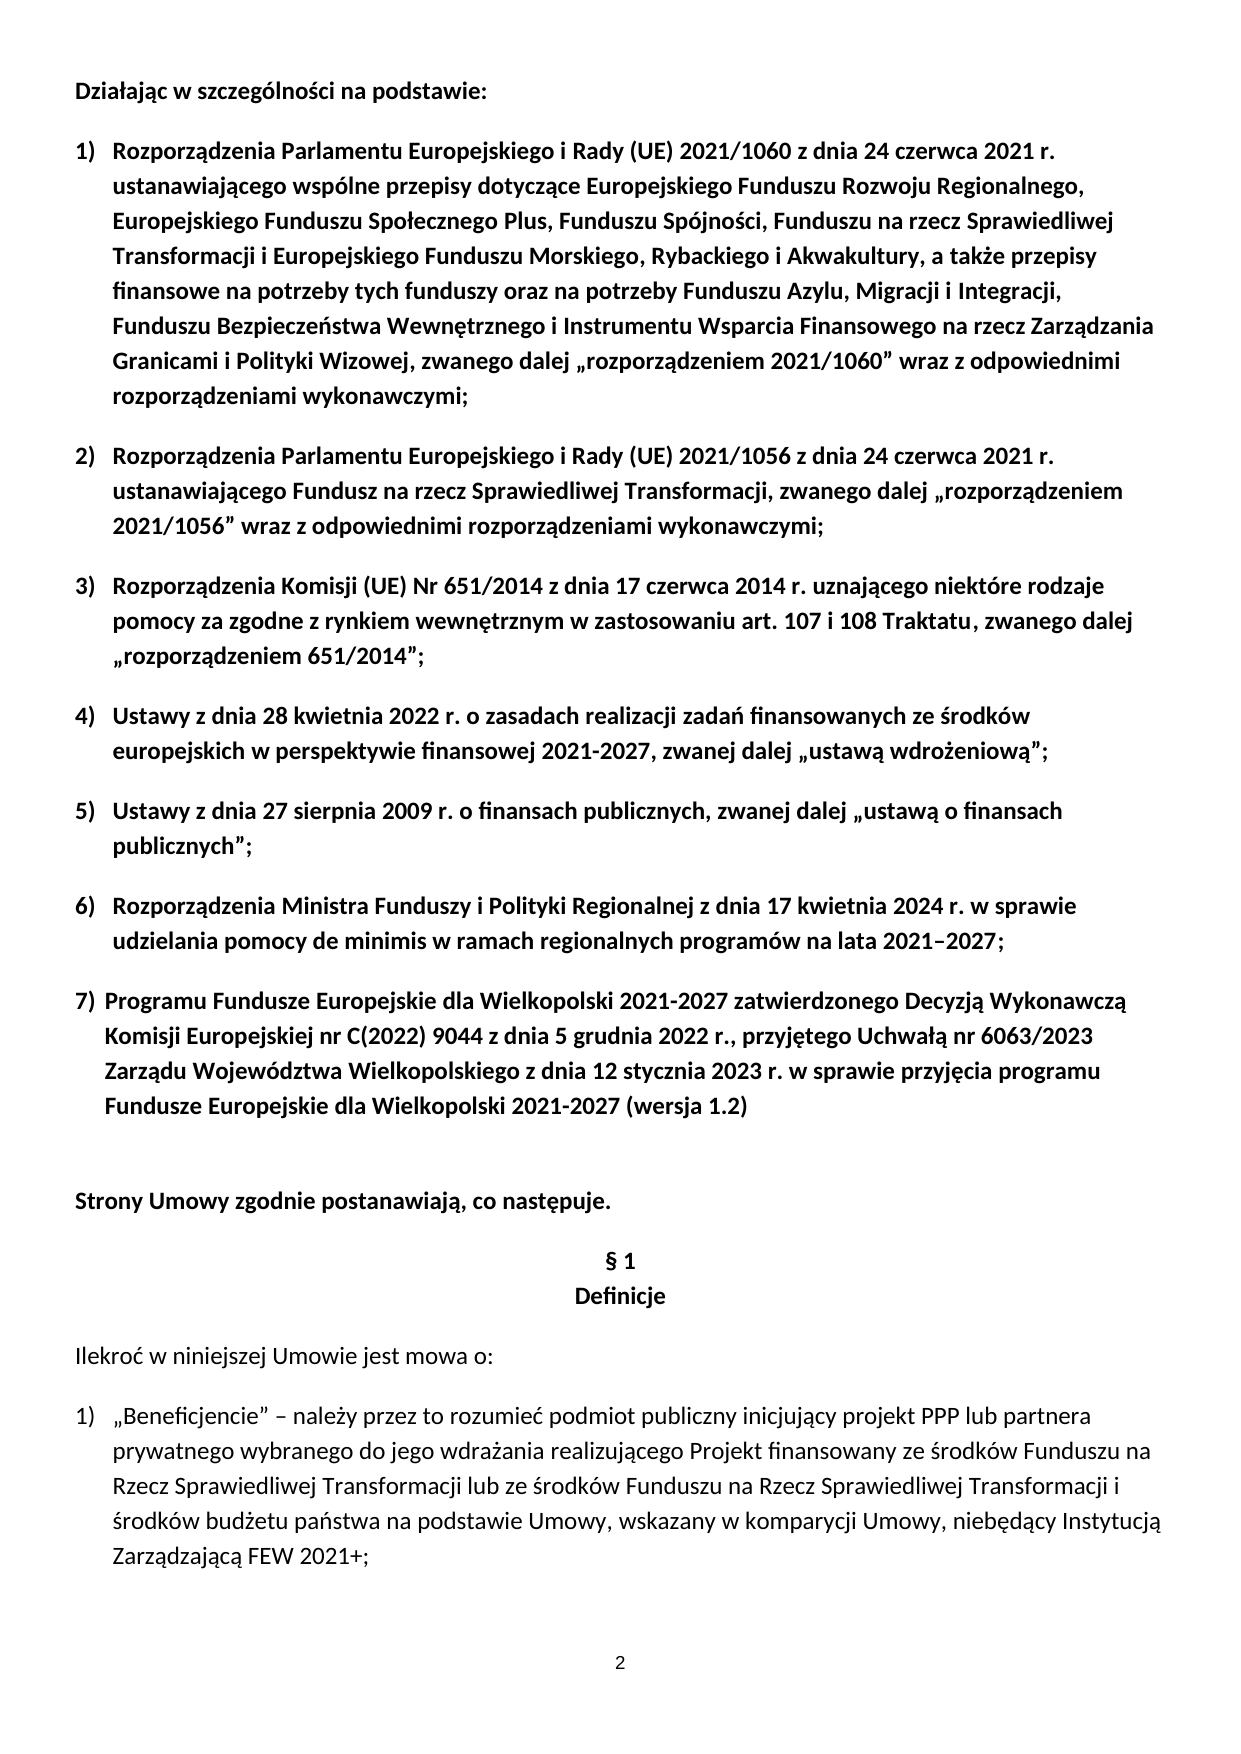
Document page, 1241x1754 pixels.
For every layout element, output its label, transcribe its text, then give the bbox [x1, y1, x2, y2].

list Ustawy z dnia 27 sierpnia 2009 r. o finansach publicznych, zwanej dalej „ustawą o finansach publicznych”; [75, 795, 1165, 861]
list Ustawy z dnia 28 kwietnia 2022 r. o zasadach realizacji zadań finansowanych ze środków europejskich w perspektywie finansowej 2021-2027, zwanej dalej „ustawą wdrożeniową”; [75, 700, 1165, 766]
text Strony Umowy zgodnie postanawiają, co następuje. [75, 1185, 1165, 1216]
subtitle Działając w szczególności na podstawie: [75, 75, 1165, 106]
list „Beneficjencie” – należy przez to rozumieć podmiot publiczny inicjujący projekt PPP lub partnera prywatnego wybranego do jego wdrażania realizującego Projekt finansowany ze środków Funduszu na Rzecz Sprawiedliwej Transformacji lub ze środków Funduszu na Rzecz Sprawiedliwej Transformacji i środków budżetu państwa na podstawie Umowy, wskazany w komparycji Umowy, niebędący Instytucją Zarządzającą FEW 2021+; [75, 1400, 1165, 1571]
list Rozporządzenia Komisji (UE) Nr 651/2014 z dnia 17 czerwca 2014 r. uznającego niektóre rodzaje pomocy za zgodne z rynkiem wewnętrznym w zastosowaniu art. 107 i 108 Traktatu, zwanego dalej „rozporządzeniem 651/2014”; [75, 570, 1165, 671]
list Programu Fundusze Europejskie dla Wielkopolski 2021-2027 zatwierdzonego Decyzją Wykonawczą Komisji Europejskiej nr C(2022) 9044 z dnia 5 grudnia 2022 r., przyjętego Uchwałą nr 6063/2023 Zarządu Województwa Wielkopolskiego z dnia 12 stycznia 2023 r. w sprawie przyjęcia programu Fundusze Europejskie dla Wielkopolski 2021-2027 (wersja 1.2) [75, 985, 1165, 1121]
list Rozporządzenia Ministra Funduszy i Polityki Regionalnej z dnia 17 kwietnia 2024 r. w sprawie udzielania pomocy de minimis w ramach regionalnych programów na lata 2021–2027; [75, 890, 1165, 956]
list Rozporządzenia Parlamentu Europejskiego i Rady (UE) 2021/1060 z dnia 24 czerwca 2021 r. ustanawiającego wspólne przepisy dotyczące Europejskiego Funduszu Rozwoju Regionalnego, Europejskiego Funduszu Społecznego Plus, Funduszu Spójności, Funduszu na rzecz Sprawiedliwej Transformacji i Europejskiego Funduszu Morskiego, Rybackiego i Akwakultury, a także przepisy finansowe na potrzeby tych funduszy oraz na potrzeby Funduszu Azylu, Migracji i Integracji, Funduszu Bezpieczeństwa Wewnętrznego i Instrumentu Wsparcia Finansowego na rzecz Zarządzania Granicami i Polityki Wizowej, zwanego dalej „rozporządzeniem 2021/1060” wraz z odpowiednimi rozporządzeniami wykonawczymi; [75, 135, 1165, 411]
text § 1 [75, 1245, 1165, 1276]
subtitle Definicje [75, 1280, 1165, 1311]
text Ilekroć w niniejszej Umowie jest mowa o: [75, 1340, 1165, 1371]
list Rozporządzenia Parlamentu Europejskiego i Rady (UE) 2021/1056 z dnia 24 czerwca 2021 r. ustanawiającego Fundusz na rzecz Sprawiedliwej Transformacji, zwanego dalej „rozporządzeniem 2021/1056” wraz z odpowiednimi rozporządzeniami wykonawczymi; [75, 440, 1165, 541]
